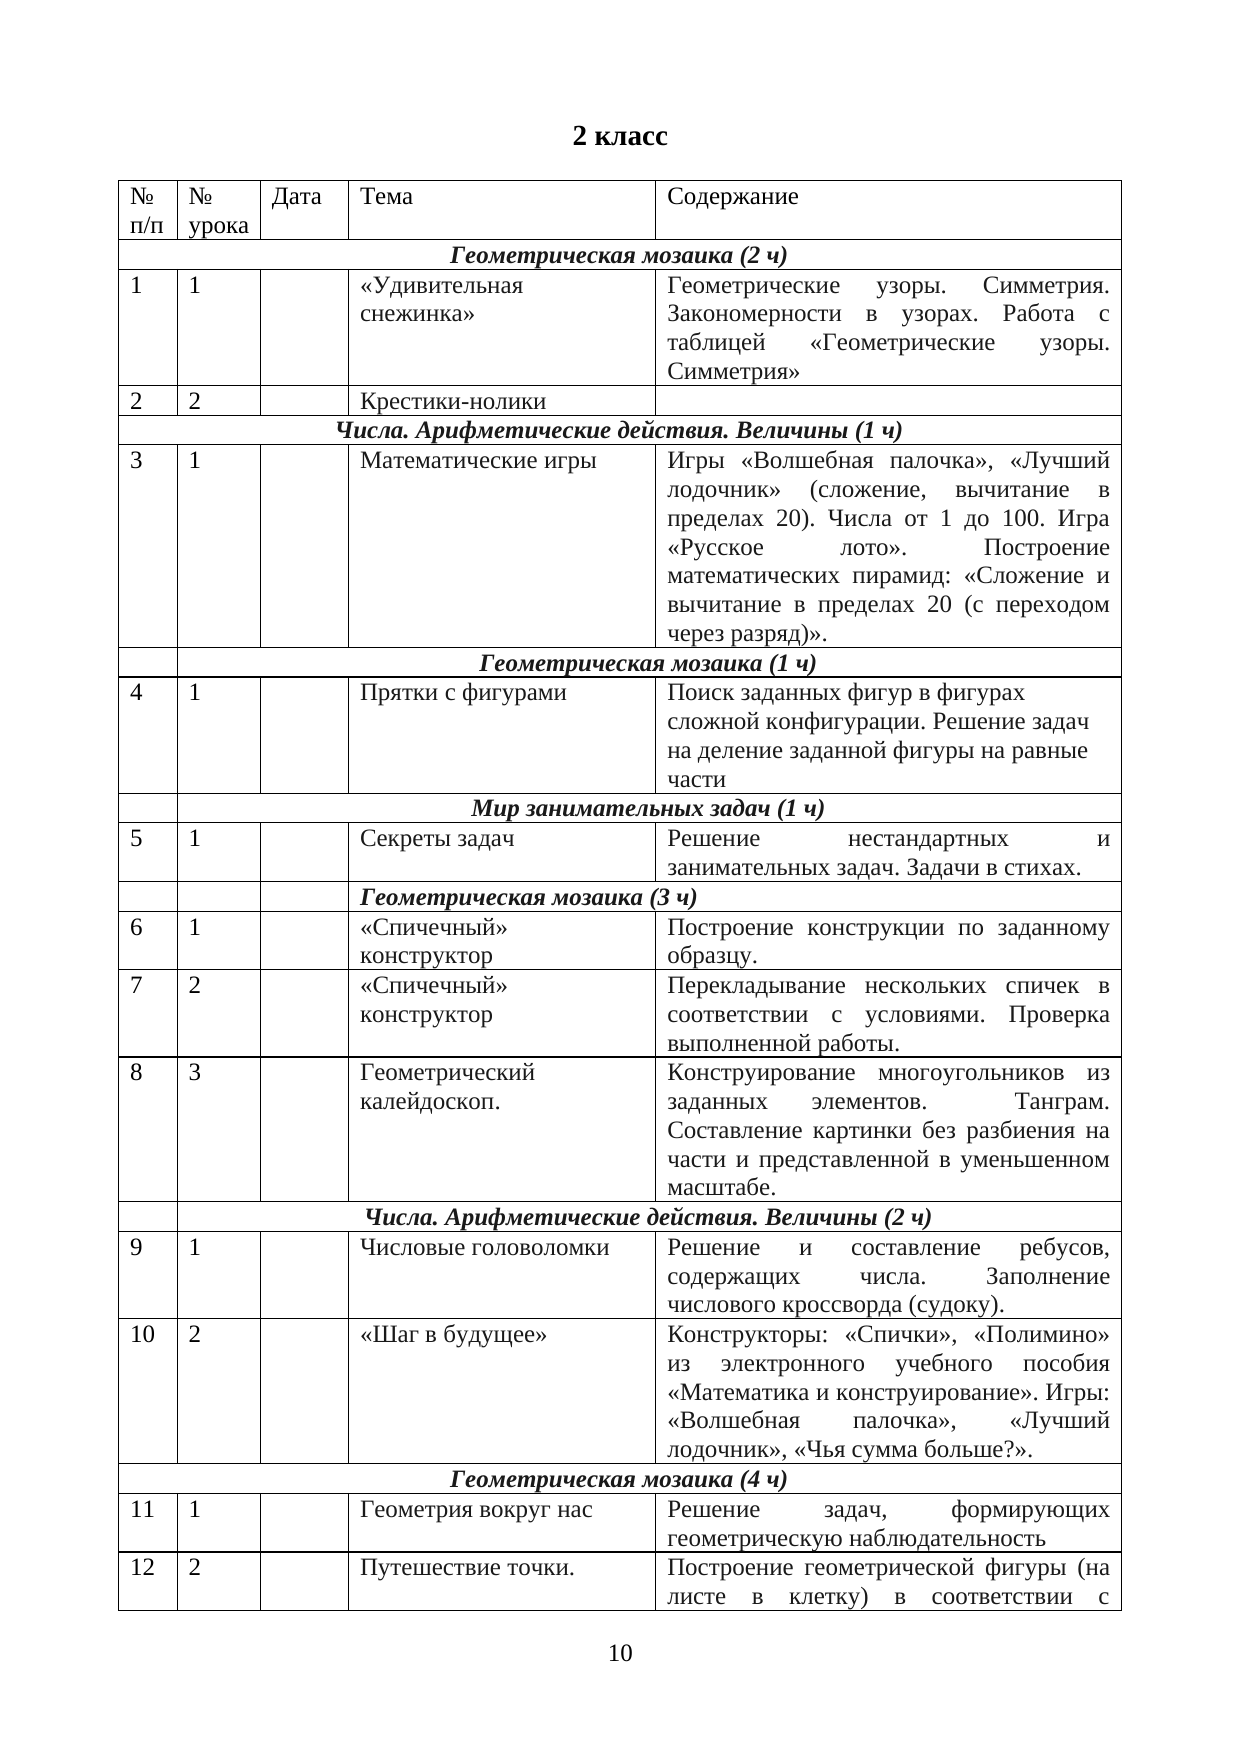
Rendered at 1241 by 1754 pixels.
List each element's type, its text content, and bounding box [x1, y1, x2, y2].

table_cell «Спичечный» конструктор [349, 970, 655, 1056]
table_header Тема [349, 181, 655, 239]
table_cell 12 [119, 1553, 177, 1610]
table_cell Числа. Арифметические действия. Величины (2 ч) [178, 1202, 1121, 1231]
table_cell 2 [178, 1553, 260, 1610]
table_cell Геометрия вокруг нас [349, 1494, 655, 1551]
table_cell [261, 270, 348, 385]
table_cell Мир занимательных задач (1 ч) [178, 794, 1121, 822]
table_cell Числа. Арифметические действия. Величины (1 ч) [119, 416, 1121, 444]
table_cell [261, 678, 348, 792]
table_cell 2 [178, 970, 260, 1056]
table_cell 1 [178, 445, 260, 647]
table_cell Геометрическая мозаика (4 ч) [119, 1464, 1121, 1493]
table_cell [119, 648, 177, 676]
table_cell Геометрический калейдоскоп. [349, 1058, 655, 1201]
table_cell [261, 445, 348, 647]
table_cell 7 [119, 970, 177, 1056]
table_cell [119, 882, 177, 911]
table_cell Геометрическая мозаика (2 ч) [119, 240, 1121, 269]
table_cell Решение задач, формирующих геометрическую наблюдательность [656, 1494, 1121, 1551]
table_cell 11 [119, 1494, 177, 1551]
table_cell [261, 882, 348, 911]
table_cell Перекладывание нескольких спичек в соответствии с условиями. Проверка выполненной работы. [656, 970, 1121, 1056]
table_cell Крестики-нолики [349, 386, 655, 414]
table_header № п/п [119, 181, 177, 239]
table_cell Решение нестандартных и занимательных задач. Задачи в стихах. [656, 823, 1121, 881]
table_cell 9 [119, 1232, 177, 1318]
table_cell «Удивительная снежинка» [349, 270, 655, 385]
table_header Дата [261, 181, 348, 239]
table_cell «Спичечный» конструктор [349, 912, 655, 969]
table_cell 10 [119, 1319, 177, 1463]
table_cell 1 [178, 678, 260, 792]
table_cell 6 [119, 912, 177, 969]
table_cell Прятки с фигурами [349, 678, 655, 792]
table_cell Геометрическая мозаика (1 ч) [178, 648, 1121, 676]
table_cell [261, 970, 348, 1056]
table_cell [656, 1553, 1121, 1610]
table_cell 1 [178, 1494, 260, 1551]
table_cell 8 [119, 1058, 177, 1201]
table_cell 3 [178, 1058, 260, 1201]
table_cell Поиск заданных фигур в фигурах сложной конфигурации. Решение задач на деление заданной фигуры на равные части [656, 678, 1121, 792]
table_cell [178, 882, 260, 911]
table_cell 2 [178, 1319, 260, 1463]
table_cell 2 [178, 386, 260, 414]
table_cell [261, 1494, 348, 1551]
table_cell 1 [119, 270, 177, 385]
table_cell [261, 1553, 348, 1610]
table_cell 3 [119, 445, 177, 647]
table_cell Путешествие точки. [349, 1553, 655, 1610]
table_cell [261, 386, 348, 414]
table_cell [261, 1319, 348, 1463]
table_cell [261, 1058, 348, 1201]
table_cell [656, 386, 1121, 414]
table_cell 2 [119, 386, 177, 414]
table_cell Геометрические узоры. Симметрия. Закономерности в узорах. Работа с таблицей «Геометрические узоры. Симметрия» [656, 270, 1121, 385]
table_cell Конструкторы: «Спички», «Полимино» из электронного учебного пособия «Математика и конструирование». Игры: «Волшебная палочка», «Лучший лодочник», «Чья сумма больше?». [656, 1319, 1121, 1463]
table_cell Геометрическая мозаика (3 ч) [349, 882, 1121, 911]
table_cell Секреты задач [349, 823, 655, 881]
table_cell [261, 1232, 348, 1318]
table_cell Конструирование многоугольников из заданных элементов. Танграм. Составление картинки без разбиения на части и представленной в уменьшенном масштабе. [656, 1058, 1121, 1201]
table_cell Числовые головоломки [349, 1232, 655, 1318]
table_cell Решение и составление ребусов, содержащих числа. Заполнение числового кроссворда (судоку). [656, 1232, 1121, 1318]
table_cell [119, 1202, 177, 1231]
table_cell Игры «Волшебная палочка», «Лучший лодочник» (сложение, вычитание в пределах 20). Числа от 1 до 100. Игра «Русское лото». Построение математических пирамид: «Сложение и вычитание в пределах 20 (с переходом через разряд)». [656, 445, 1121, 647]
table_cell [261, 823, 348, 881]
table_cell [261, 912, 348, 969]
table_cell 1 [178, 823, 260, 881]
table_header Содержание [656, 181, 1121, 239]
text 2 класс [118, 118, 1122, 152]
table_cell Построение конструкции по заданному образцу. [656, 912, 1121, 969]
table_cell «Шаг в будущее» [349, 1319, 655, 1463]
table_cell 1 [178, 912, 260, 969]
table_cell 1 [178, 1232, 260, 1318]
table_header № урока [178, 181, 260, 239]
table_cell Математические игры [349, 445, 655, 647]
table_cell 4 [119, 678, 177, 792]
table_cell [119, 794, 177, 822]
table_cell 1 [178, 270, 260, 385]
table_cell 5 [119, 823, 177, 881]
